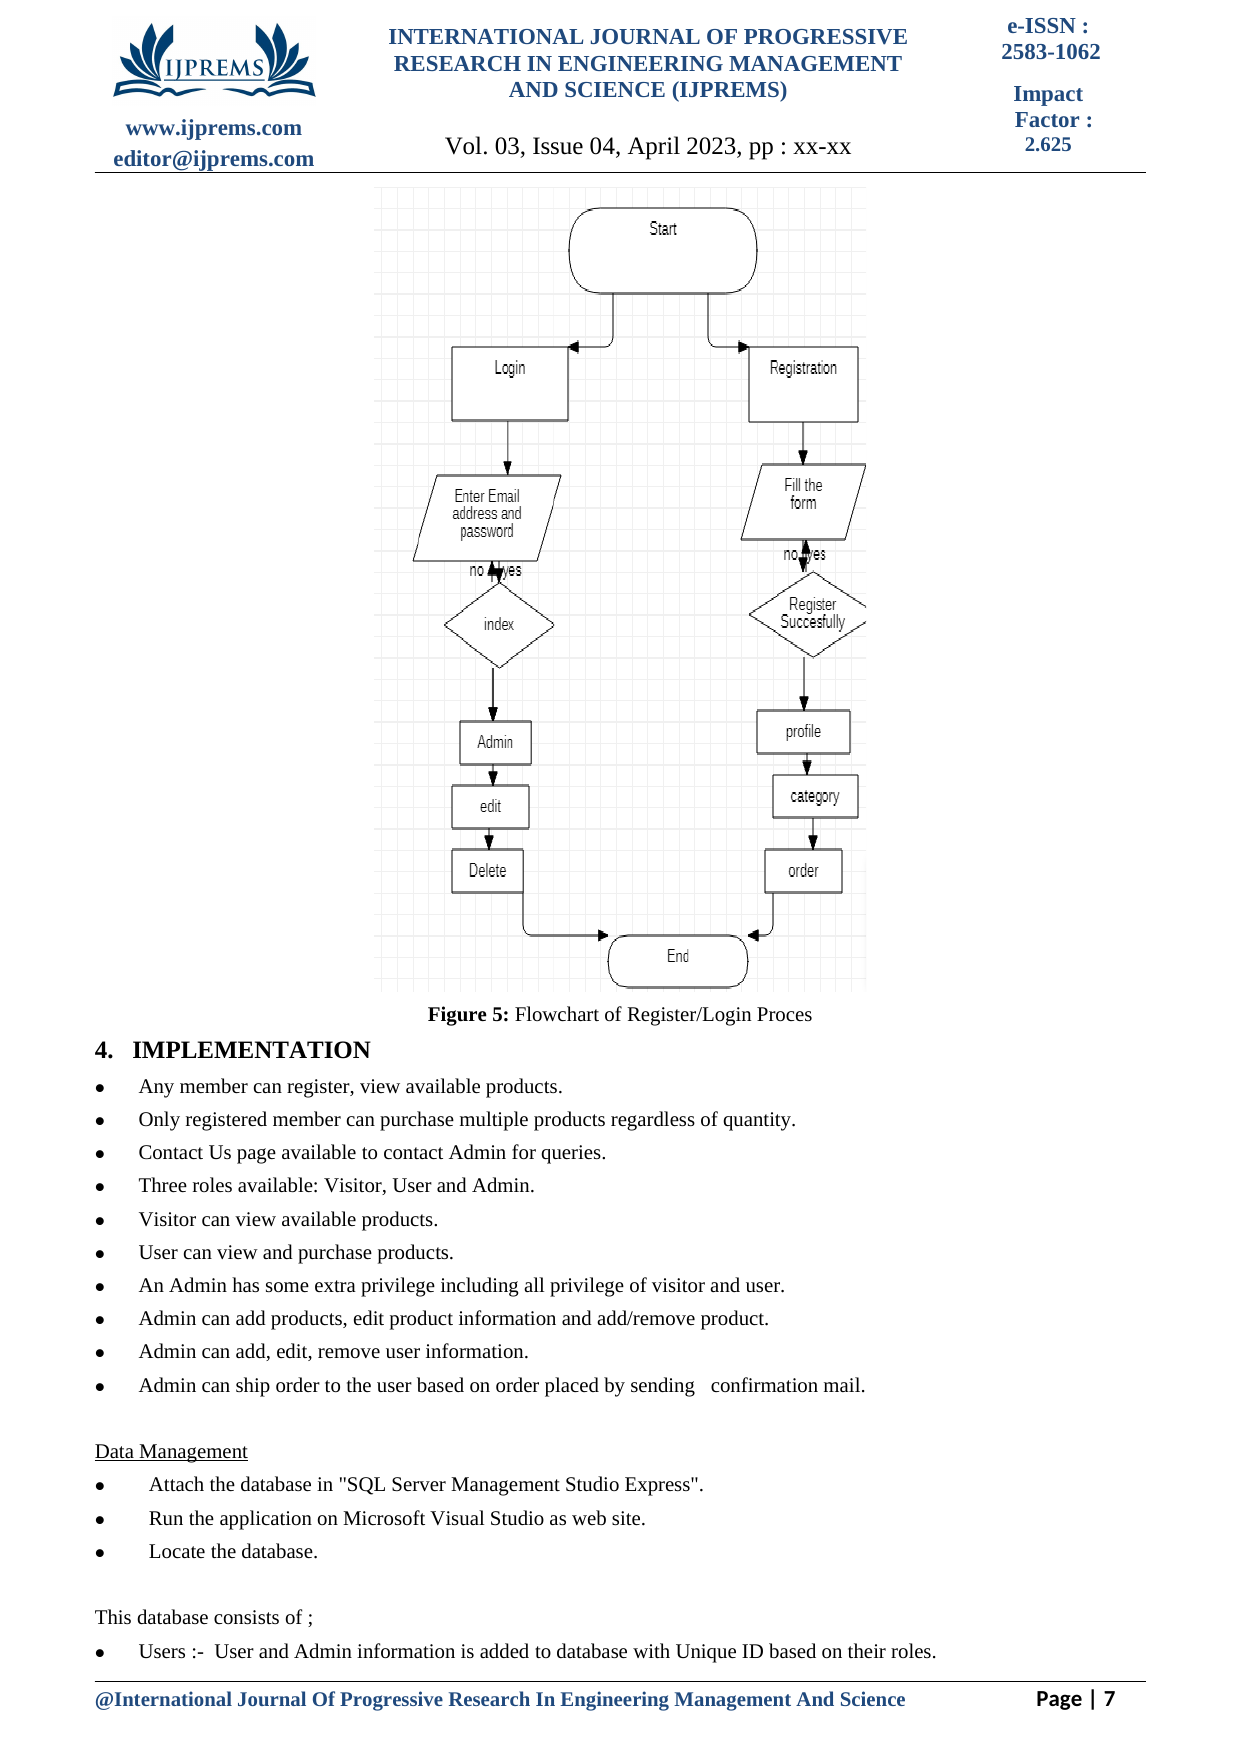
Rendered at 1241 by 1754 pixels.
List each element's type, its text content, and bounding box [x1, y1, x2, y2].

list Visitor can view available products. [94, 1207, 1146, 1231]
list Users :- User and Admin information is added to database with Unique ID based on their roles. [94, 1638, 1146, 1663]
text Data Management [94, 1439, 1146, 1463]
list Admin can add products, edit product information and add/remove product. [94, 1306, 1146, 1330]
list Only registered member can purchase multiple products regardless of quantity. [94, 1107, 1146, 1131]
text Figure 5: Flowchart of Register/Login Proces [94, 1002, 1146, 1026]
list User can view and purchase products. [94, 1240, 1146, 1264]
list Run the application on Microsoft Visual Studio as web site. [94, 1506, 1146, 1530]
list Locate the database. [94, 1539, 1146, 1563]
text This database consists of ; [94, 1605, 1146, 1629]
list An Admin has some extra privilege including all privilege of visitor and user. [94, 1273, 1146, 1297]
list Contact Us page available to contact Admin for queries. [94, 1140, 1146, 1164]
picture [111, 16, 317, 106]
list Three roles available: Visitor, User and Admin. [94, 1173, 1146, 1197]
list Attach the database in "SQL Server Management Studio Express". [94, 1472, 1146, 1496]
list Admin can add, edit, remove user information. [94, 1339, 1146, 1363]
list Any member can register, view available products. [94, 1074, 1146, 1098]
list IMPLEMENTATION [94, 1035, 1146, 1064]
picture [374, 187, 867, 992]
list Admin can ship order to the user based on order placed by sending confirmation mail. [94, 1373, 1146, 1397]
